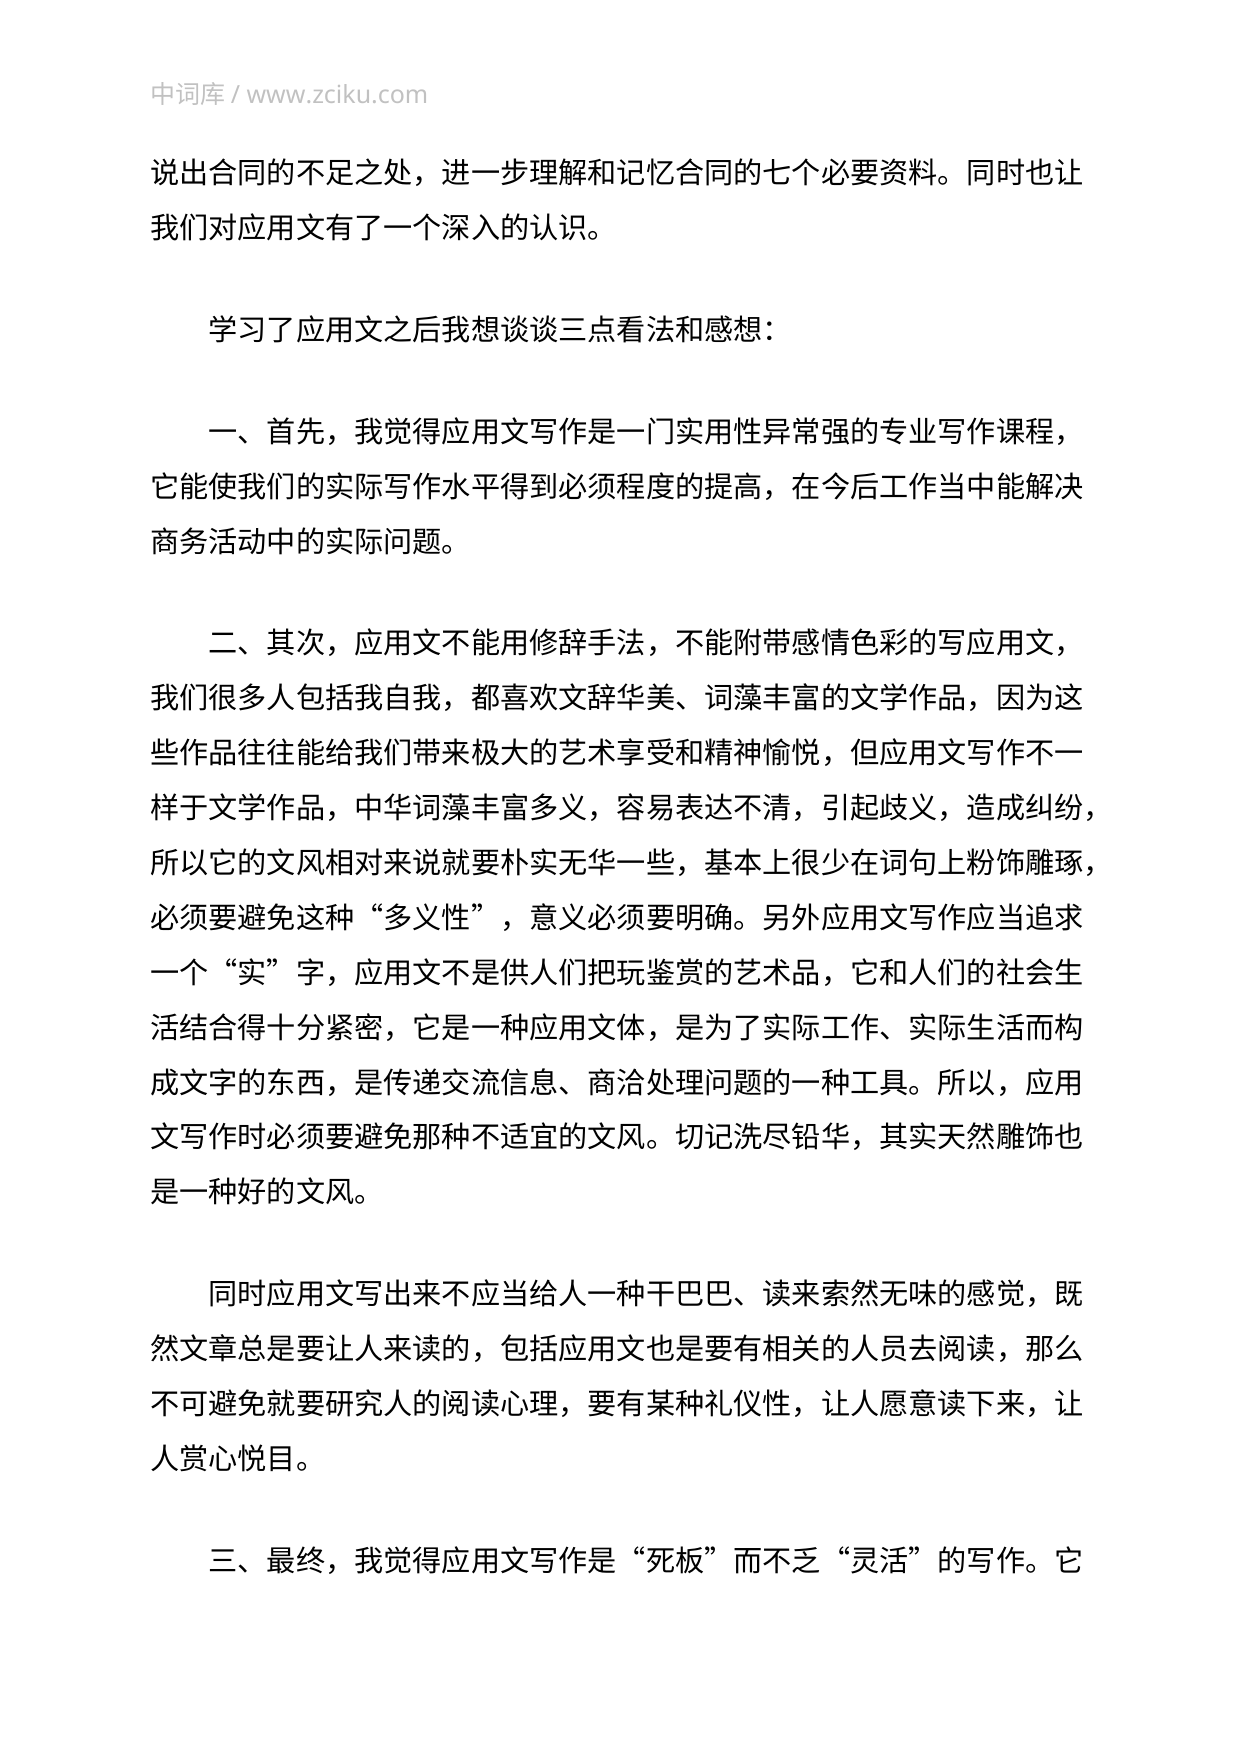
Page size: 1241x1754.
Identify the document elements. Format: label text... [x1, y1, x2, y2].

text 二、其次，应用文不能用修辞手法，不能附带感情色彩的写应用文，我们很多人包括我自我，都喜欢文辞华美、词藻丰富的文学作品，因为这些作品往往能给我们带来极大的艺术享受和精神愉悦，但应用文写作不一样于文学作品，中华词藻丰富多义，容易表达不清，引起歧义，造成纠纷，所以它的文风相对来说就要朴实无华一些，基本上很少在词句上粉饰雕琢，必须要避免这种“多义性”，意义必须要明确。另外应用文写作应当追求一个“实”字，应用文不是供人们把玩鉴赏的艺术品，它和人们的社会生活结合得十分紧密，它是一种应用文体，是为了实际工作、实际生活而构成文字的东西，是传递交流信息、商洽处理问题的一种工具。所以，应用文写作时必须要避免那种不适宜的文风。切记洗尽铅华，其实天然雕饰也是一种好的文风。 [150, 620, 1090, 1211]
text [150, 150, 1090, 247]
text 学习了应用文之后我想谈谈三点看法和感想： [150, 307, 1090, 349]
text 一、首先，我觉得应用文写作是一门实用性异常强的专业写作课程，它能使我们的实际写作水平得到必须程度的提高，在今后工作当中能解决商务活动中的实际问题。 [150, 408, 1090, 561]
text 同时应用文写出来不应当给人一种干巴巴、读来索然无味的感觉，既然文章总是要让人来读的，包括应用文也是要有相关的人员去阅读，那么不可避免就要研究人的阅读心理，要有某种礼仪性，让人愿意读下来，让人赏心悦目。 [150, 1271, 1090, 1478]
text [150, 1537, 1090, 1579]
